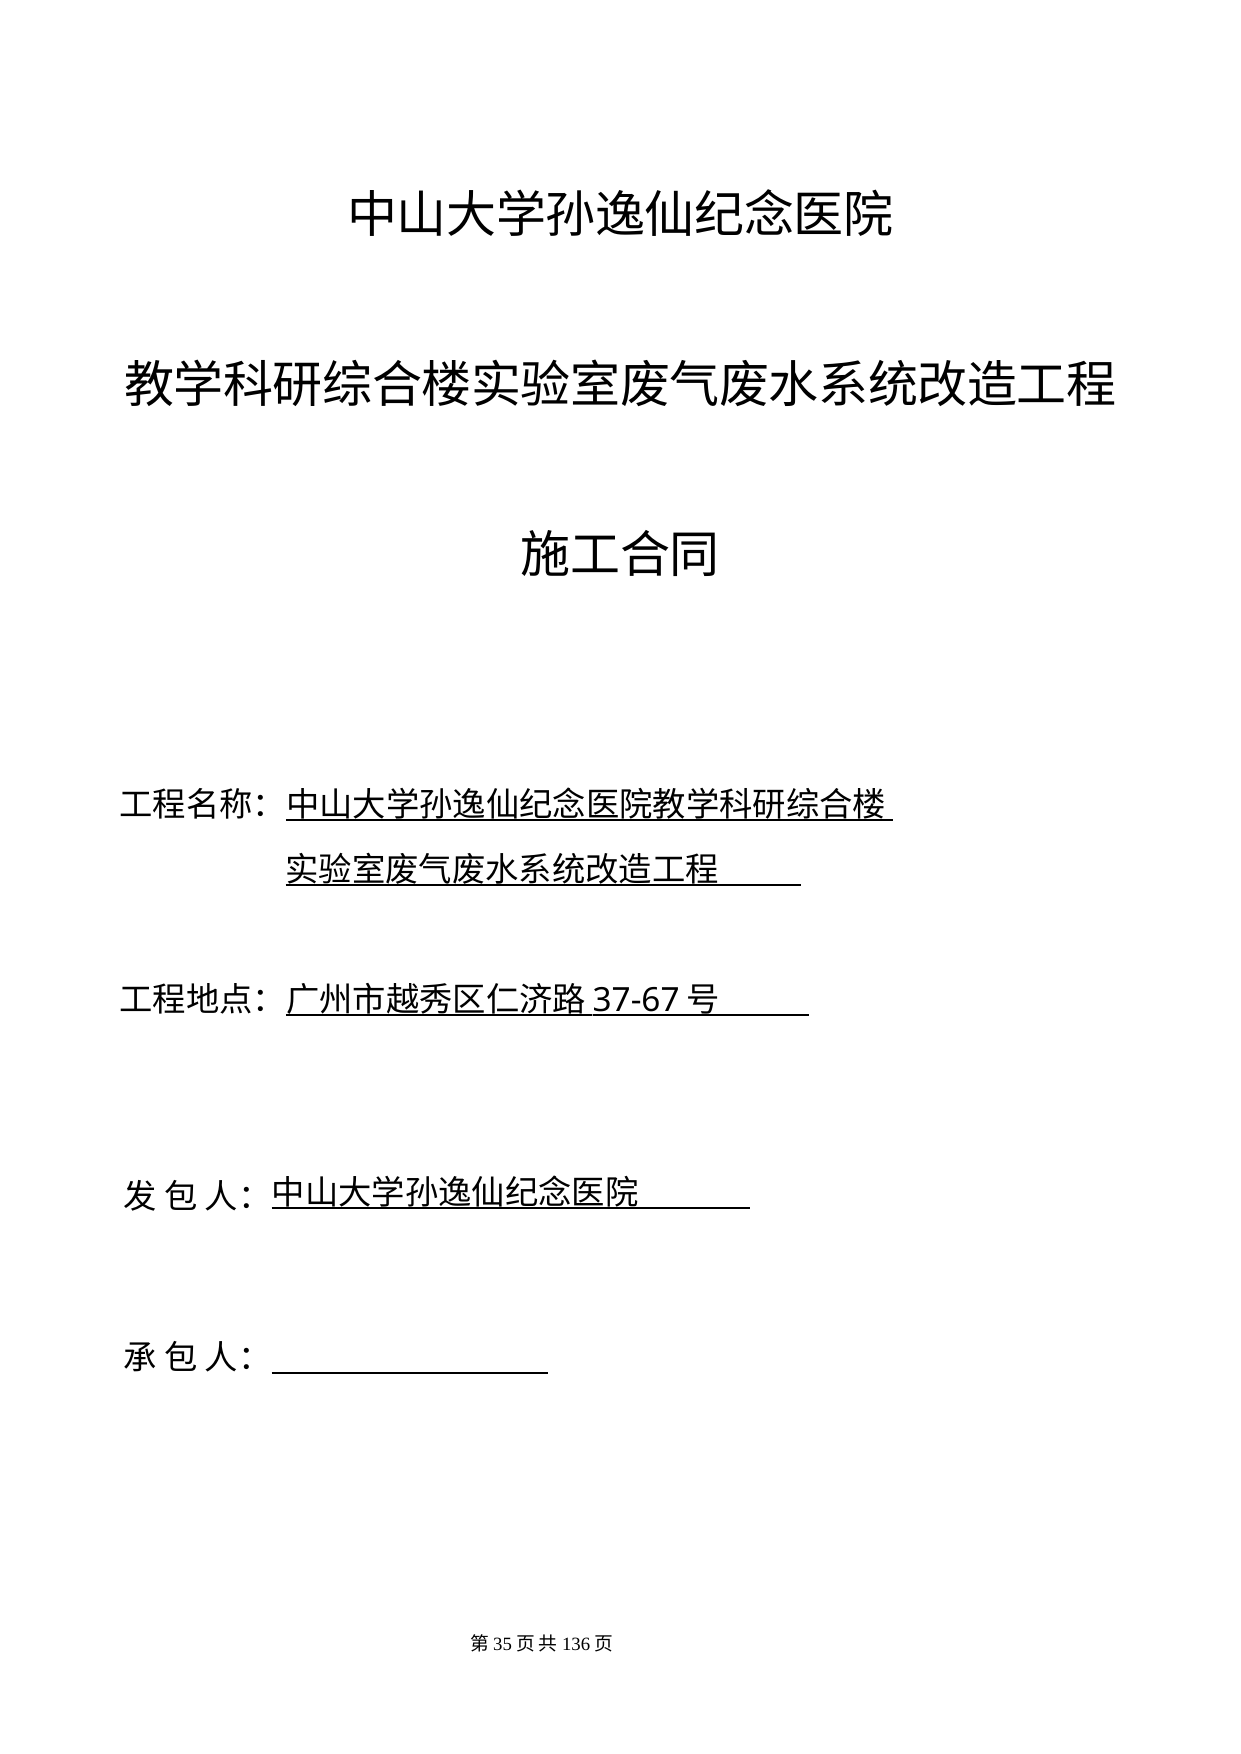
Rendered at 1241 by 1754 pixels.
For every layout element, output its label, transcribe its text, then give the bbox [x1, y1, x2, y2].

text 施工合同 [112, 502, 1128, 599]
text 承 包 人： [123, 1322, 1128, 1387]
text 发 包 人：中山大学孙逸仙纪念医院 [123, 1159, 1128, 1224]
text 实验室废气废水系统改造工程 [285, 834, 1115, 899]
text 教学科研综合楼实验室废气废水系统改造工程 [112, 332, 1128, 429]
text 中山大学孙逸仙纪念医院 [112, 162, 1128, 259]
text 工程名称：中山大学孙逸仙纪念医院教学科研综合楼 [119, 769, 1115, 834]
text 工程地点：广州市越秀区仁济路37-67号 [119, 964, 1115, 1029]
